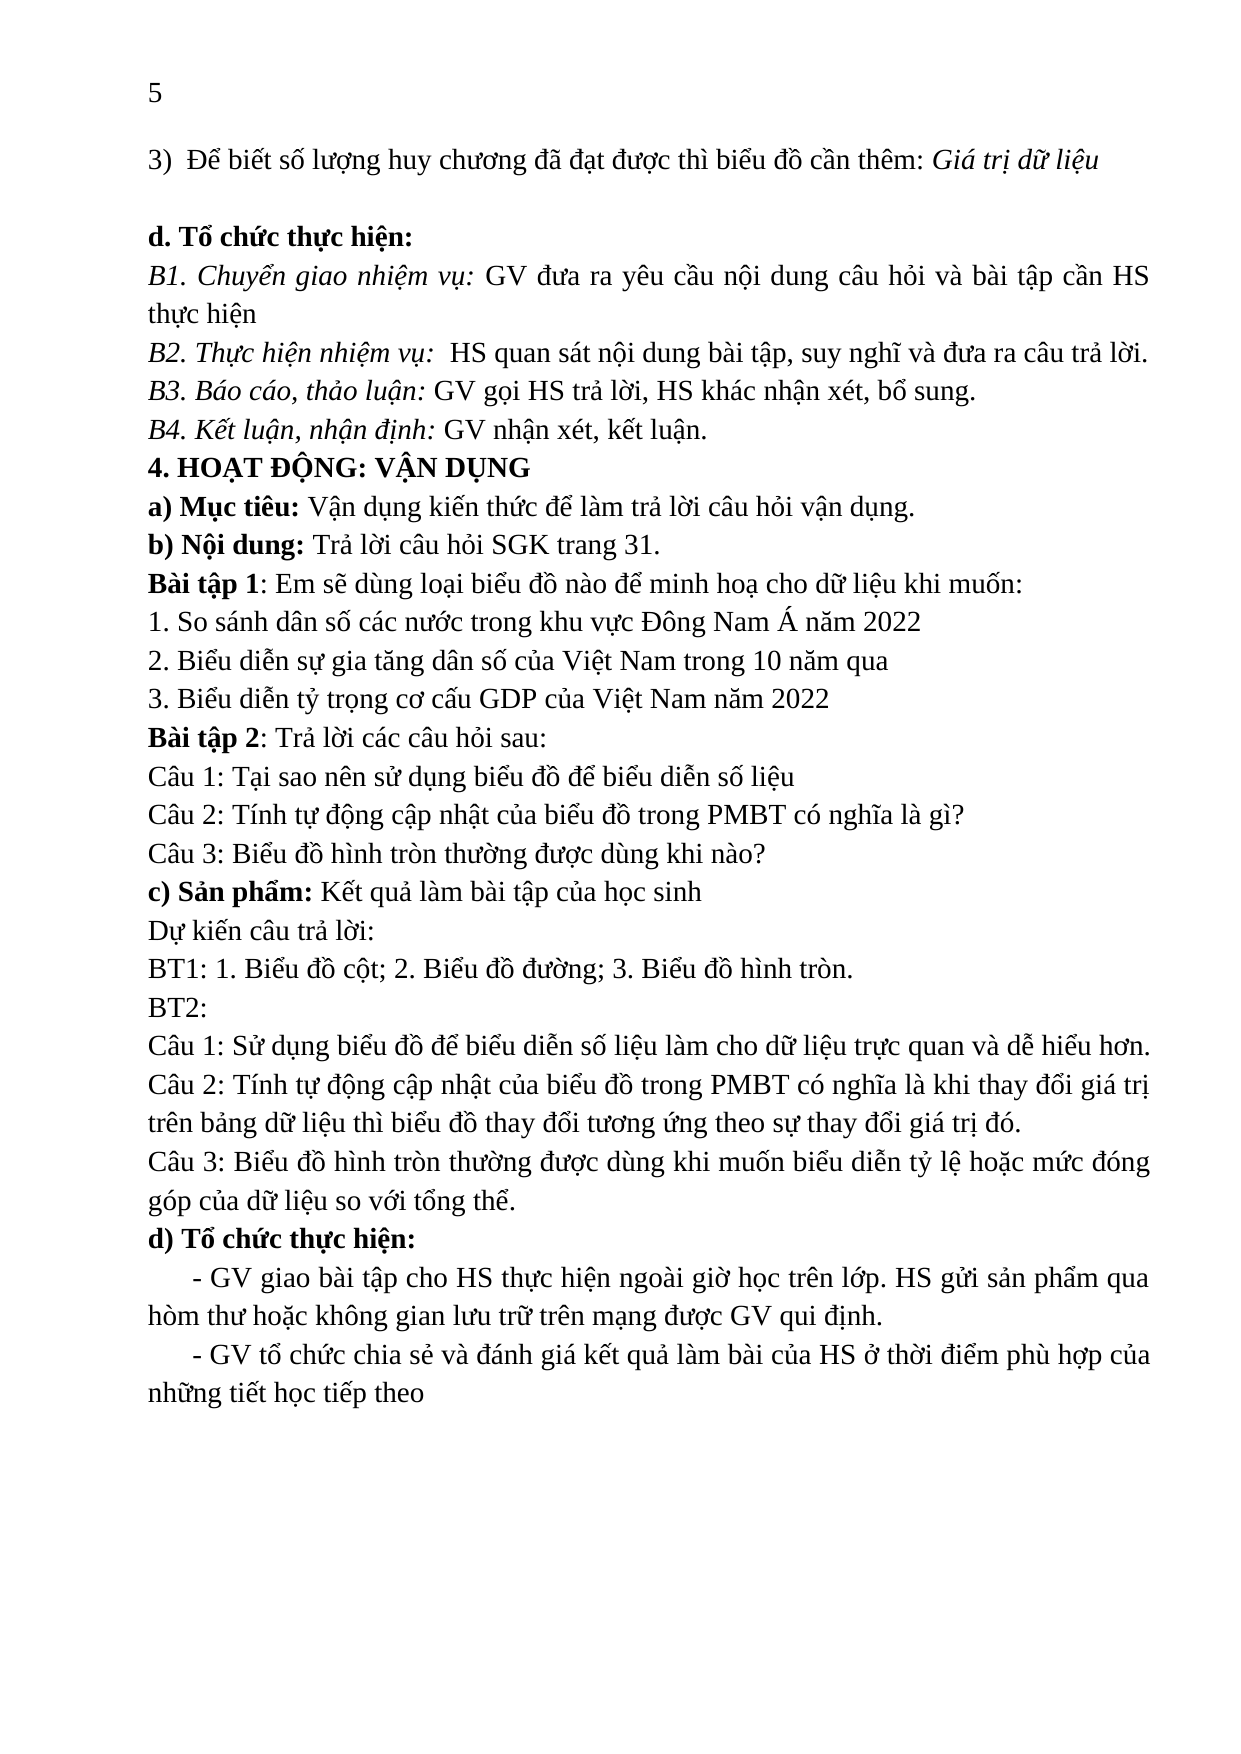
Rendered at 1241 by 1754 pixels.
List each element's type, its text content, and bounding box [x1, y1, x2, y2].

text - GV tổ chức chia sẻ và đánh giá kết quả làm bài của HS ở thời điểm phù hợp của những tiết học tiếp theo [148, 1337, 1152, 1409]
text Bài tập 2: Trả lời các câu hỏi sau: [148, 720, 1152, 754]
text d) Tổ chức thực hiện: [148, 1221, 1152, 1255]
text 2. Biểu diễn sự gia tăng dân số của Việt Nam trong 10 năm qua [148, 643, 1152, 677]
text 1. So sánh dân số các nước trong khu vực Đông Nam Á năm 2022 [148, 604, 1152, 638]
text c) Sản phẩm: Kết quả làm bài tập của học sinh [148, 874, 1152, 908]
text BT2: [148, 990, 1152, 1023]
text B3. Báo cáo, thảo luận: GV gọi HS trả lời, HS khác nhận xét, bổ sung. [148, 373, 1152, 407]
text 3) Để biết số lượng huy chương đã đạt được thì biểu đồ cần thêm: Giá trị dữ liệu [148, 142, 1152, 176]
text d. Tổ chức thực hiện: [133, 219, 1152, 253]
text B1. Chuyển giao nhiệm vụ: GV đưa ra yêu cầu nội dung câu hỏi và bài tập cần HS thực hiện [148, 258, 1152, 330]
text Câu 3: Biểu đồ hình tròn thường được dùng khi muốn biểu diễn tỷ lệ hoặc mức đóng góp của dữ liệu so với tổng thể. [148, 1144, 1152, 1216]
text Câu 3: Biểu đồ hình tròn thường được dùng khi nào? [148, 836, 1152, 869]
text 3. Biểu diễn tỷ trọng cơ cấu GDP của Việt Nam năm 2022 [148, 682, 1152, 715]
text B2. Thực hiện nhiệm vụ: HS quan sát nội dung bài tập, suy nghĩ và đưa ra câu trả lời. [148, 335, 1152, 368]
text Dự kiến câu trả lời: [148, 913, 1152, 946]
text Câu 2: Tính tự động cập nhật của biểu đồ trong PMBT có nghĩa là gì? [148, 797, 1152, 831]
text 4. HOẠT ĐỘNG: VẬN DỤNG [148, 450, 1152, 484]
text Bài tập 1: Em sẽ dùng loại biểu đồ nào để minh hoạ cho dữ liệu khi muốn: [148, 566, 1152, 599]
text b) Nội dung: Trả lời câu hỏi SGK trang 31. [148, 527, 1152, 561]
text B4. Kết luận, nhận định: GV nhận xét, kết luận. [148, 412, 1152, 445]
text Câu 1: Tại sao nên sử dụng biểu đồ để biểu diễn số liệu [148, 759, 1152, 792]
text Câu 1: Sử dụng biểu đồ để biểu diễn số liệu làm cho dữ liệu trực quan và dễ hiểu hơn. [148, 1028, 1152, 1062]
text BT1: 1. Biểu đồ cột; 2. Biểu đồ đường; 3. Biểu đồ hình tròn. [148, 951, 1152, 985]
text - GV giao bài tập cho HS thực hiện ngoài giờ học trên lớp. HS gửi sản phẩm qua hòm thư hoặc không gian lưu trữ trên mạng được GV qui định. [148, 1260, 1152, 1332]
text Câu 2: Tính tự động cập nhật của biểu đồ trong PMBT có nghĩa là khi thay đổi giá trị trên bảng dữ liệu thì biểu đồ thay đổi tương ứng theo sự thay đổi giá trị đó. [148, 1067, 1152, 1139]
text a) Mục tiêu: Vận dụng kiến thức để làm trả lời câu hỏi vận dụng. [148, 489, 1152, 522]
